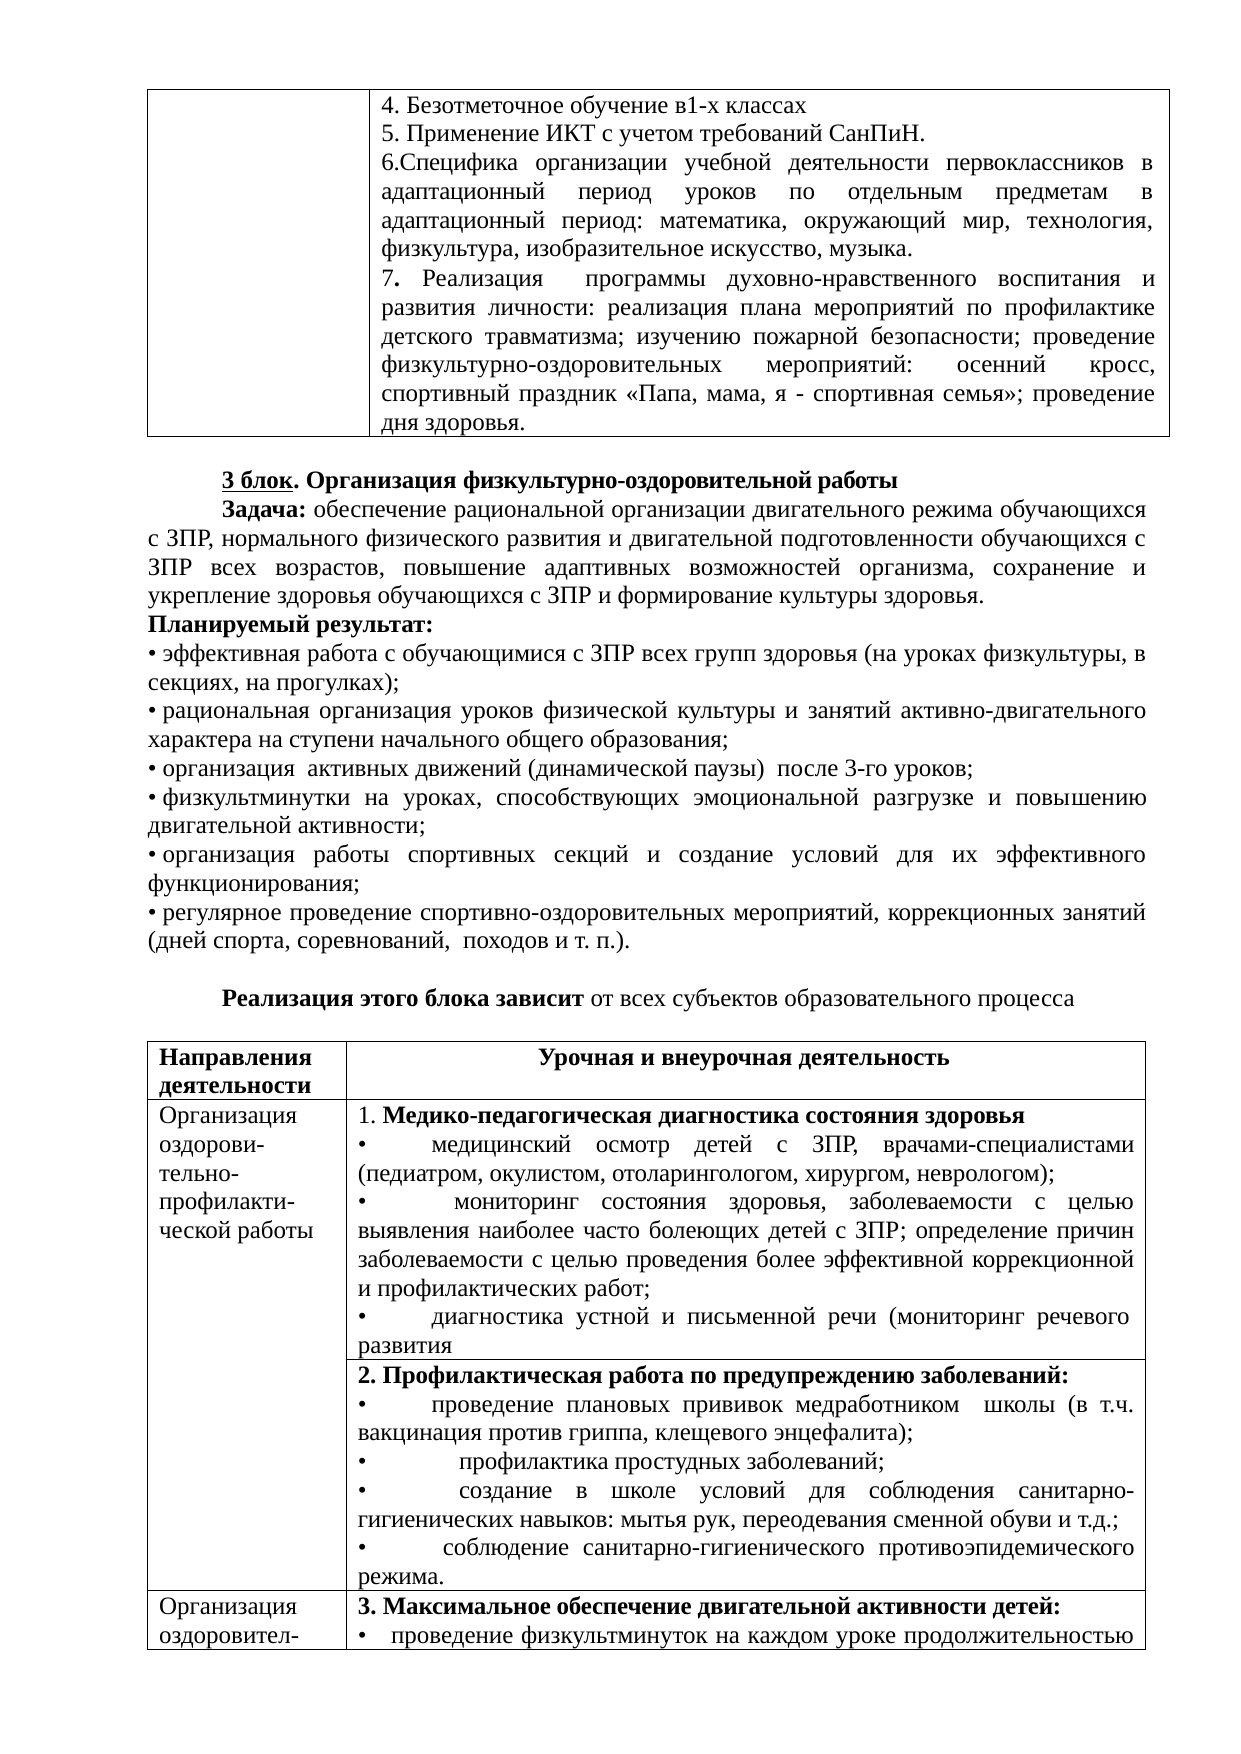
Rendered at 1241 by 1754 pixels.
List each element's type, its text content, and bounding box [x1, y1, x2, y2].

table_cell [148, 1591, 346, 1648]
list рациональная организация уроков физической культуры и занятий активно-двигательного характера на ступени начального общего образования; [148, 696, 1147, 753]
table_cell 2. Профилактическая работа по предупреждению заболеваний: проведение плановых прививок медработником школы (в т.ч. вакцинация против гриппа, клещевого энцефалита); профилактика простудных заболеваний; создание в школе условий для соблюдения санитарно-гигиенических навыков: мытья рук, переодевания сменной обуви и т.д.; соблюдение санитарно-гигиенического противоэпидемического режима. [347, 1360, 1145, 1590]
list регулярное проведение спортивно-оздоровительных мероприятий, коррекционных занятий (дней спорта, соревнований, походов и т. п.). [148, 897, 1147, 954]
text Планируемый результат: [148, 609, 1147, 638]
table_header Направления деятельности [148, 1042, 346, 1099]
text Задача: обеспечение рациональной организации двигательного режима обучающихся с ЗПР, нормального физического развития и двигательной подготовленности обучающихся с ЗПР всех возрастов, повышение адаптивных возможностей организма, сохранение и укрепление здоровья обучающихся с ЗПР и формирование культуры здоровья. [148, 494, 1147, 609]
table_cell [347, 1591, 1145, 1648]
list организация работы спортивных секций и создание условий для их эффективного функционирования; [148, 839, 1147, 897]
table_header Урочная и внеурочная деятельность [347, 1042, 1145, 1099]
list физкультминутки на уроках, способствующих эмоциональной разгрузке и повышению двигательной активности; [148, 782, 1147, 839]
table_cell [148, 90, 369, 436]
table_cell 1. Медико-педагогическая диагностика состояния здоровья медицинский осмотр детей с ЗПР, врачами-специалистами (педиатром, окулистом, отоларингологом, хирургом, неврологом); мониторинг состояния здоровья, заболеваемости с целью выявления наиболее часто болеющих детей с ЗПР; определение причин заболеваемости с целью проведения более эффективной коррекционной и профилактических работ; диагностика устной и письменной речи (мониторинг речевого развития [347, 1100, 1145, 1359]
text Реализация этого блока зависит от всех субъектов образовательного процесса [148, 983, 1152, 1012]
list организация активных движений (динамической паузы) после 3-го уроков; [148, 753, 1147, 782]
text 3 блок. Организация физкультурно-оздоровительной работы [148, 466, 1147, 494]
table_cell Организация оздорови-тельно-профилакти-ческой работы [148, 1100, 346, 1590]
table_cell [370, 90, 1169, 436]
list эффективная работа с обучающимися с ЗПР всех групп здоровья (на уроках физкультуры, в секциях, на прогулках); [148, 638, 1147, 696]
